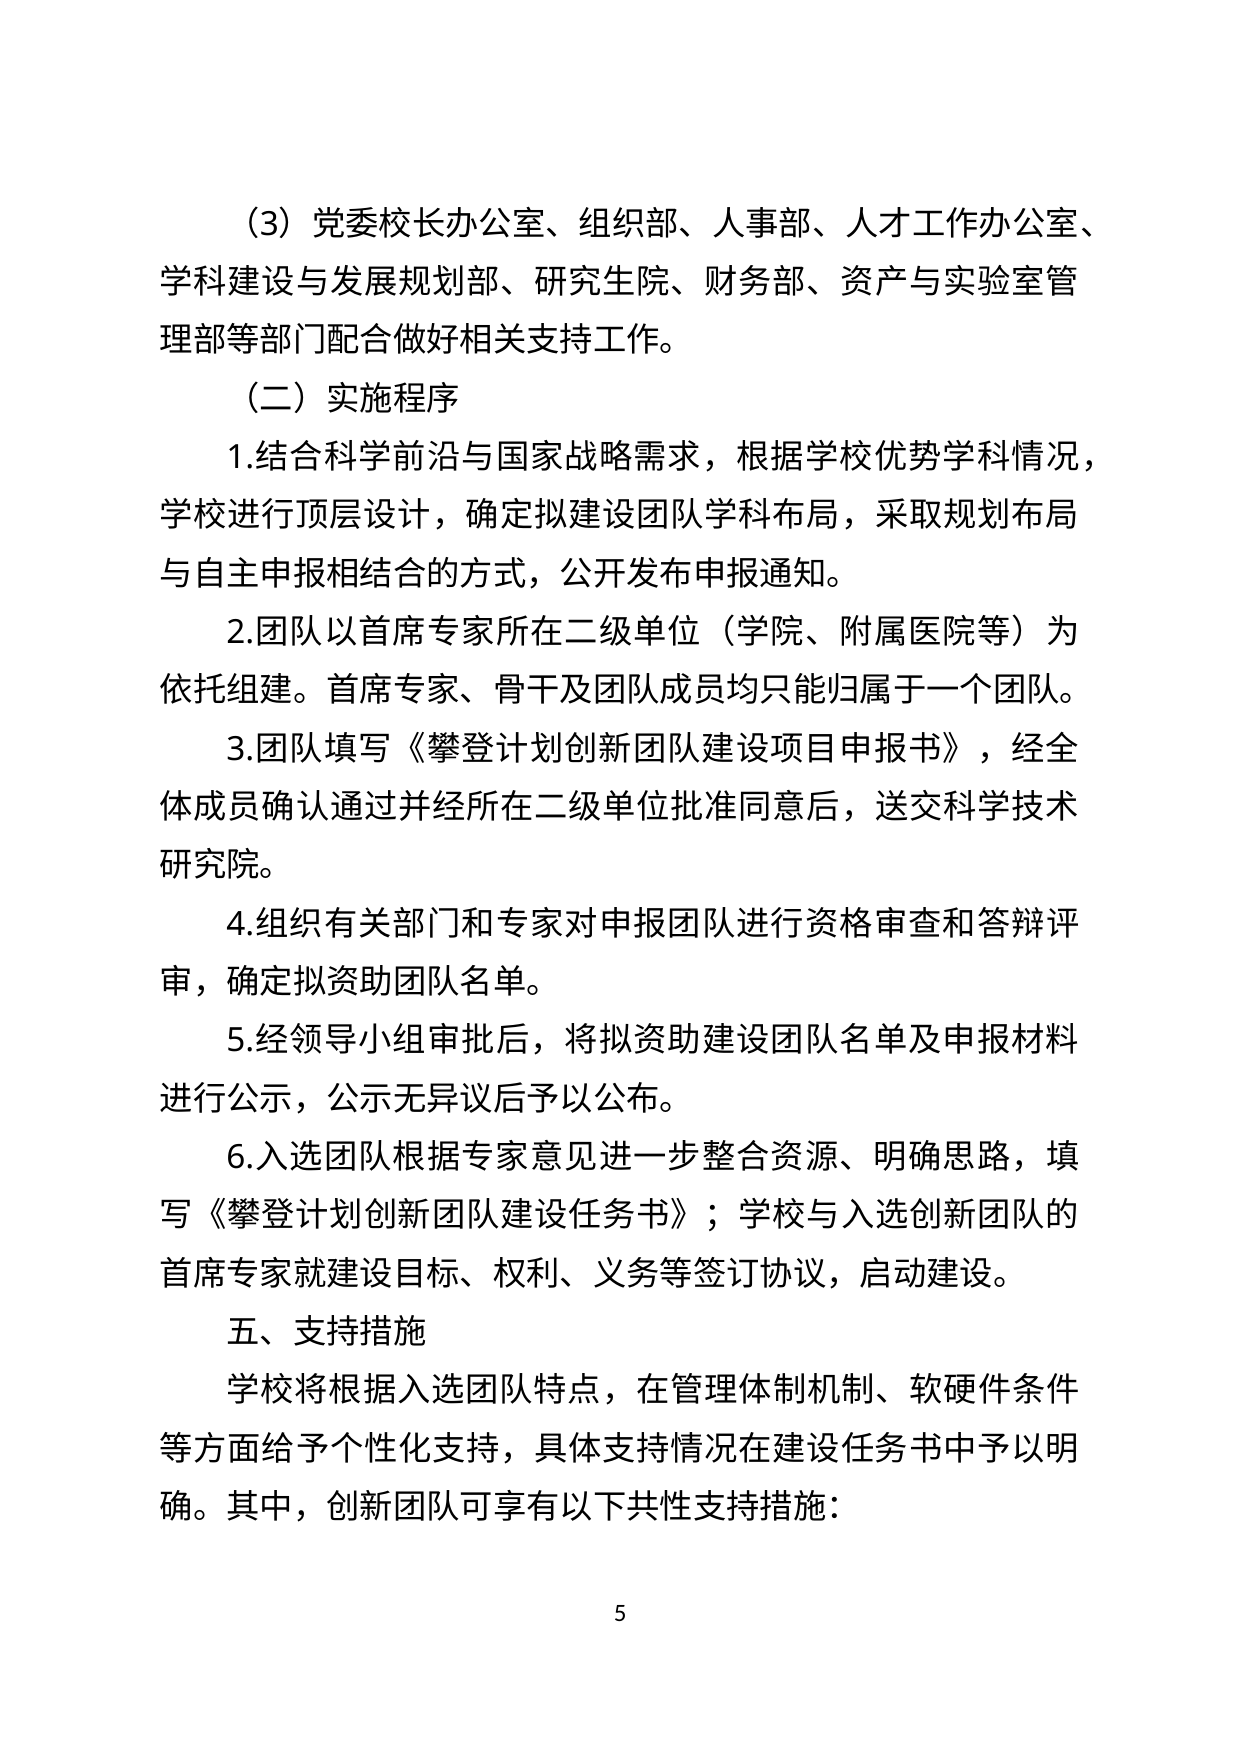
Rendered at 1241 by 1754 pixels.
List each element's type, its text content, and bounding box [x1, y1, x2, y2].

text 五、支持措施 [159, 1297, 1081, 1355]
text 6.入选团队根据专家意见进一步整合资源、明确思路，填写《攀登计划创新团队建设任务书》；学校与入选创新团队的首席专家就建设目标、权利、义务等签订协议，启动建设。 [159, 1122, 1081, 1297]
text （3）党委校长办公室、组织部、人事部、人才工作办公室、学科建设与发展规划部、研究生院、财务部、资产与实验室管理部等部门配合做好相关支持工作。 [159, 188, 1081, 363]
text （二）实施程序 [159, 363, 1081, 422]
text 1.结合科学前沿与国家战略需求，根据学校优势学科情况，学校进行顶层设计，确定拟建设团队学科布局，采取规划布局与自主申报相结合的方式，公开发布申报通知。 [159, 422, 1081, 597]
text 5.经领导小组审批后，将拟资助建设团队名单及申报材料进行公示，公示无异议后予以公布。 [159, 1005, 1081, 1122]
text 学校将根据入选团队特点，在管理体制机制、软硬件条件等方面给予个性化支持，具体支持情况在建设任务书中予以明确。其中，创新团队可享有以下共性支持措施： [159, 1355, 1081, 1530]
text 3.团队填写《攀登计划创新团队建设项目申报书》，经全体成员确认通过并经所在二级单位批准同意后，送交科学技术研究院。 [159, 713, 1081, 888]
text 4.组织有关部门和专家对申报团队进行资格审查和答辩评审，确定拟资助团队名单。 [159, 888, 1081, 1005]
text 2.团队以首席专家所在二级单位（学院、附属医院等）为依托组建。首席专家、骨干及团队成员均只能归属于一个团队。 [159, 597, 1081, 713]
